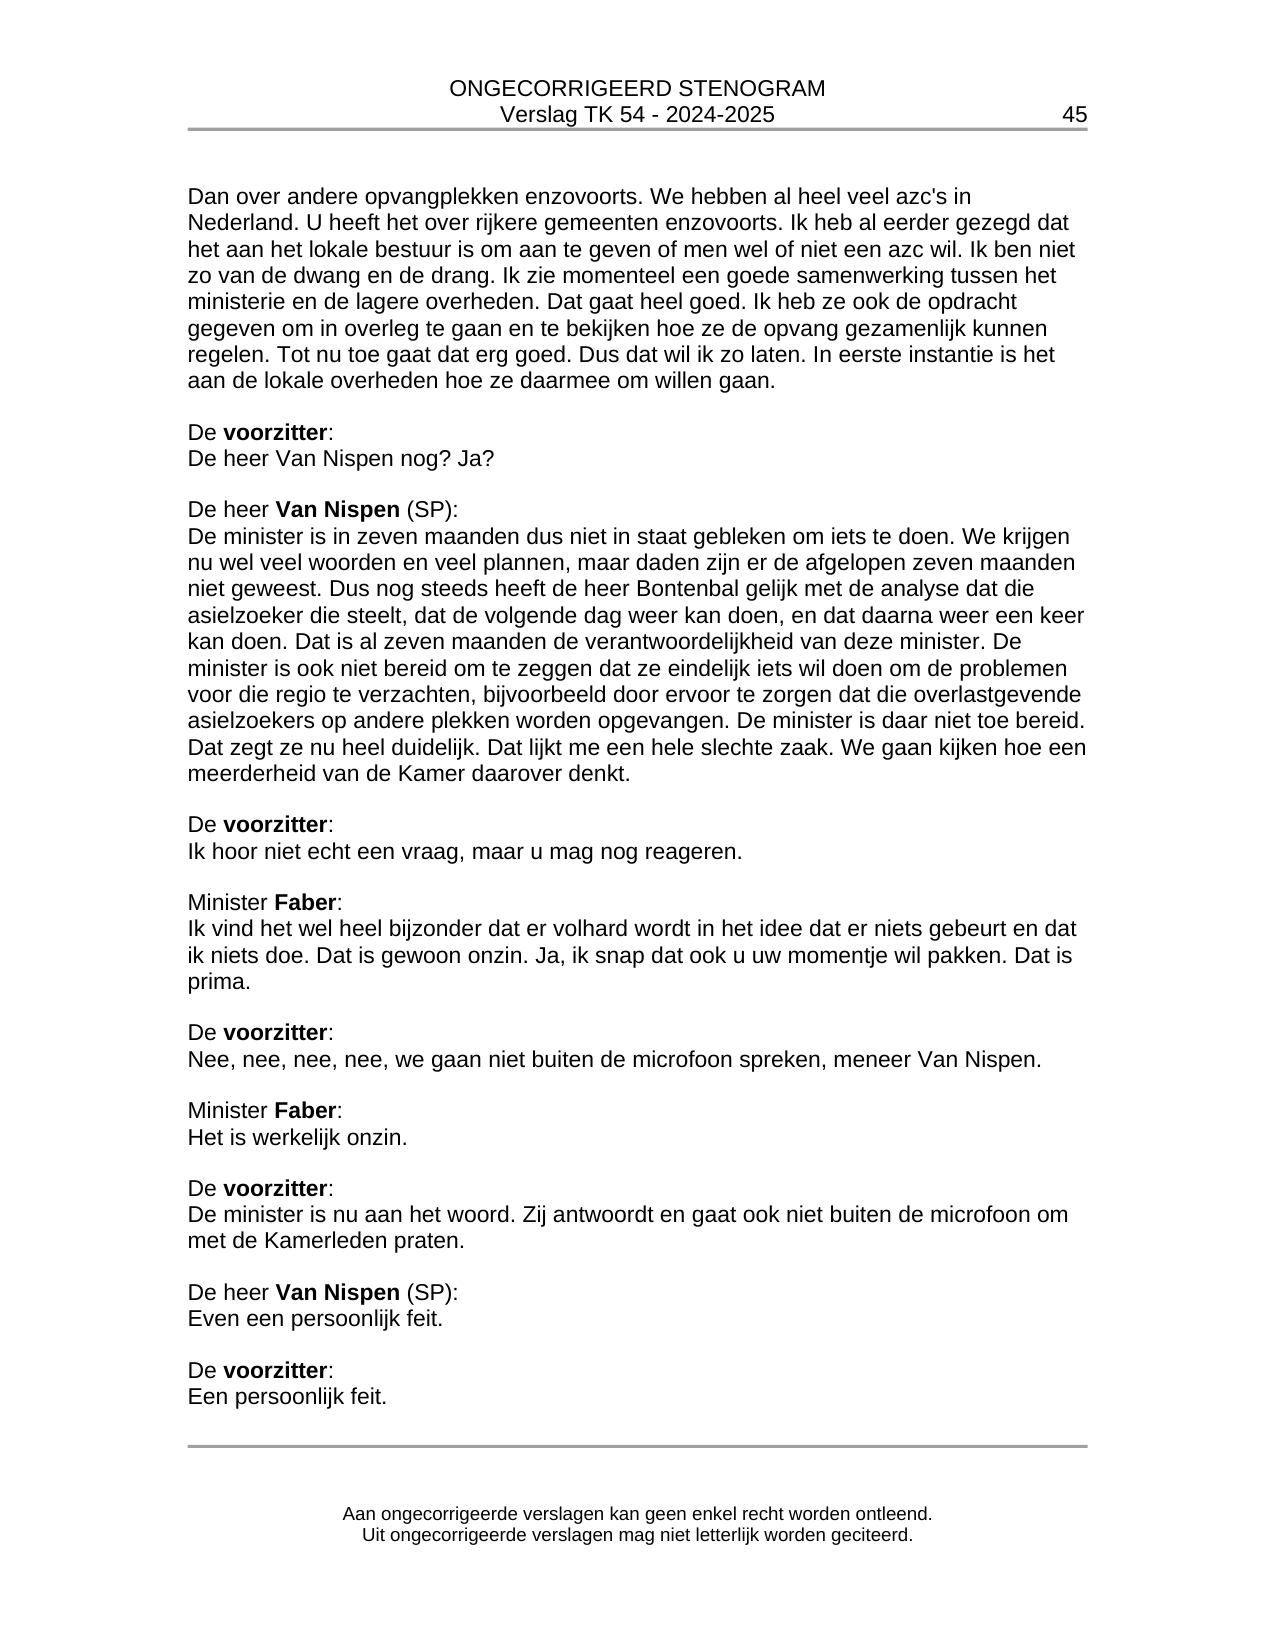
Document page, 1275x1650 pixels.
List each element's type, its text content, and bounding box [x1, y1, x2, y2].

text De heer Van Nispen (SP): Even een persoonlijk feit. [187, 1279, 1087, 1332]
text De voorzitter: De minister is nu aan het woord. Zij antwoordt en gaat ook niet buiten de microfoon om met de Kamerleden praten. [187, 1175, 1087, 1254]
text De voorzitter: Ik hoor niet echt een vraag, maar u mag nog reageren. [187, 811, 1087, 864]
text De voorzitter: Een persoonlijk feit. [187, 1357, 1087, 1409]
text Minister Faber: Het is werkelijk onzin. [187, 1097, 1087, 1150]
text De voorzitter: De heer Van Nispen nog? Ja? [187, 419, 1087, 471]
text De heer Van Nispen (SP): De minister is in zeven maanden dus niet in staat gebleken om iets te doen. We krijgen nu wel veel woorden en veel plannen, maar daden zijn er de afgelopen zeven maanden niet geweest. Dus nog steeds heeft de heer Bontenbal gelijk met de analyse dat die asielzoeker die steelt, dat de volgende dag weer kan doen, en dat daarna weer een keer kan doen. Dat is al zeven maanden de verantwoordelijkheid van deze minister. De minister is ook niet bereid om te zeggen dat ze eindelijk iets wil doen om de problemen voor die regio te verzachten, bijvoorbeeld door ervoor te zorgen dat die overlastgevende asielzoekers op andere plekken worden opgevangen. De minister is daar niet toe bereid. Dat zegt ze nu heel duidelijk. Dat lijkt me een hele slechte zaak. We gaan kijken hoe een meerderheid van de Kamer daarover denkt. [187, 496, 1087, 786]
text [187, 156, 1087, 394]
text De voorzitter: Nee, nee, nee, nee, we gaan niet buiten de microfoon spreken, meneer Van Nispen. [187, 1019, 1087, 1072]
text Minister Faber: Ik vind het wel heel bijzonder dat er volhard wordt in het idee dat er niets gebeurt en dat ik niets doe. Dat is gewoon onzin. Ja, ik snap dat ook u uw momentje wil pakken. Dat is prima. [187, 889, 1087, 994]
